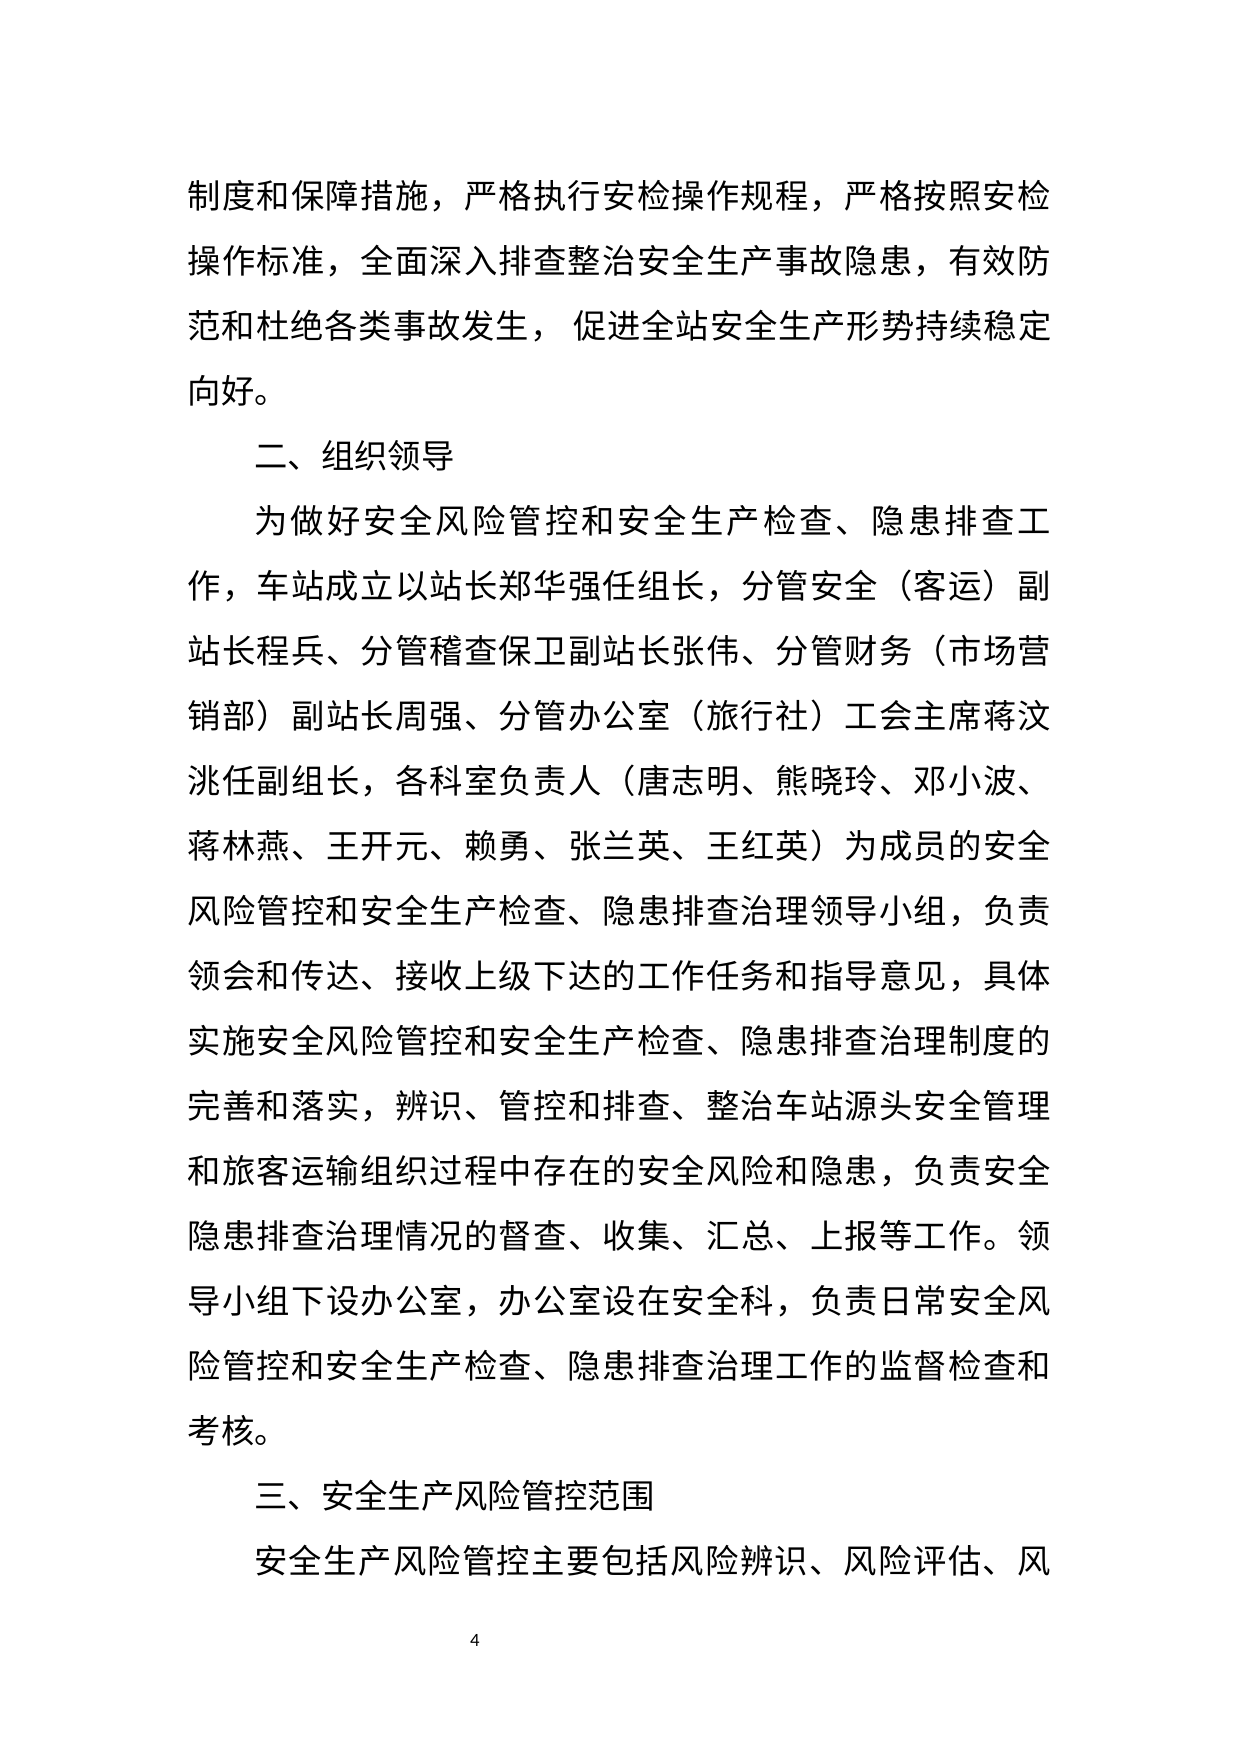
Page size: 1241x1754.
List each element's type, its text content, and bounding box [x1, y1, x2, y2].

list 三、安全生产风险管控范围 [187, 1462, 1053, 1527]
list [187, 162, 1053, 422]
text 为做好安全风险管控和安全生产检查、隐患排查工作，车站成立以站长郑华强任组长，分管安全（客运）副站长程兵、分管稽查保卫副站长张伟、分管财务（市场营销部）副站长周强、分管办公室（旅行社）工会主席蒋汶洮任副组长，各科室负责人（唐志明、熊晓玲、邓小波、蒋林燕、王开元、赖勇、张兰英、王红英）为成员的安全风险管控和安全生产检查、隐患排查治理领导小组，负责领会和传达、接收上级下达的工作任务和指导意见，具体实施安全风险管控和安全生产检查、隐患排查治理制度的完善和落实，辨识、管控和排查、整治车站源头安全管理和旅客运输组织过程中存在的安全风险和隐患，负责安全隐患排查治理情况的督查、收集、汇总、上报等工作。领导小组下设办公室，办公室设在安全科，负责日常安全风险管控和安全生产检查、隐患排查治理工作的监督检查和考核。 [187, 487, 1053, 1462]
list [187, 1527, 1053, 1592]
text 二、组织领导 [187, 422, 1053, 487]
